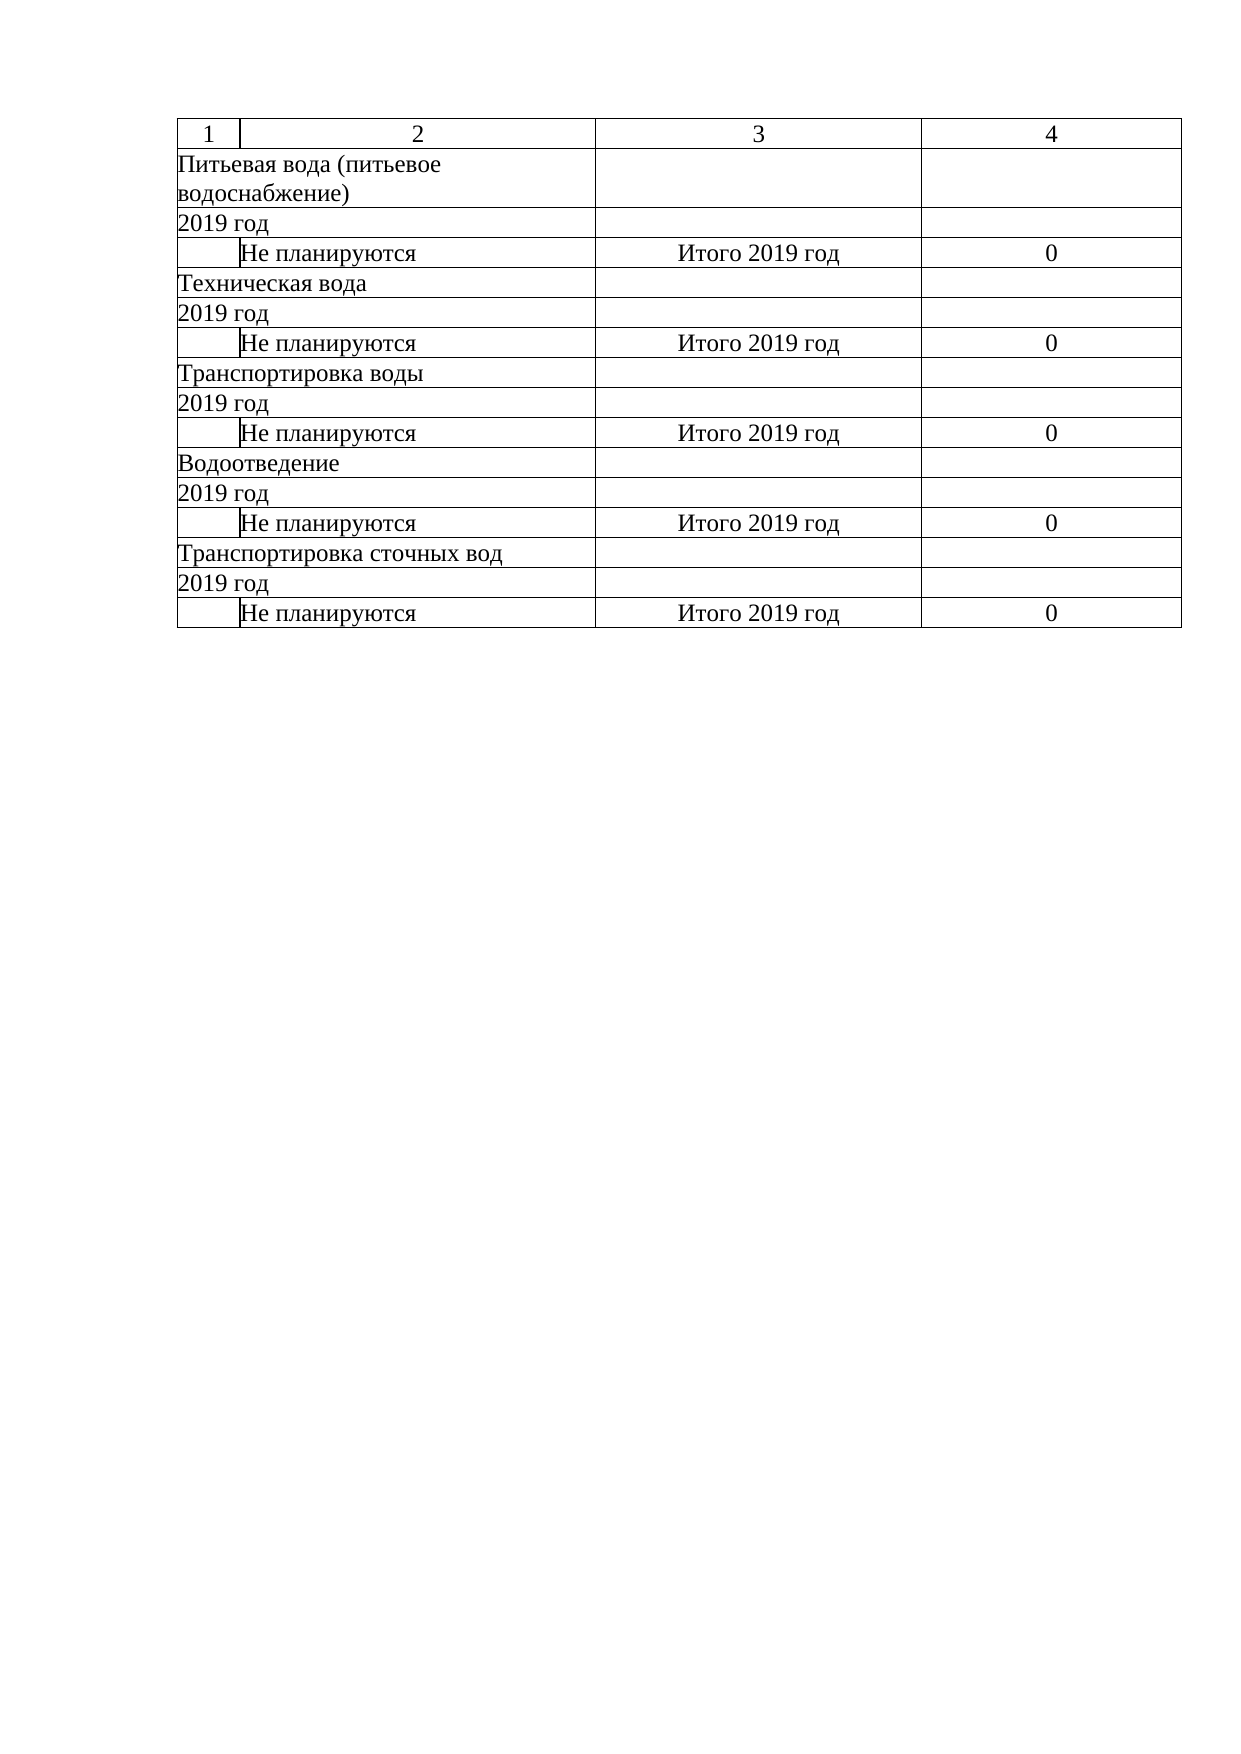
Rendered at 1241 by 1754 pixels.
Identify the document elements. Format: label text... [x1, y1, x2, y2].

table_cell [596, 358, 921, 387]
table_cell Итого 2019 год [596, 598, 921, 627]
table_cell [922, 358, 1181, 387]
table_cell Техническая вода [178, 268, 595, 297]
table_cell 0 [922, 238, 1181, 267]
table_cell [922, 268, 1181, 297]
table_cell [596, 538, 921, 567]
table_cell Итого 2019 год [596, 418, 921, 447]
table_cell [922, 448, 1181, 477]
table_cell [596, 268, 921, 297]
table_cell 0 [922, 328, 1181, 357]
table_cell Не планируются [241, 328, 595, 357]
table_cell 2019 год [178, 298, 595, 327]
table_cell [178, 238, 239, 267]
table_cell 3 [596, 119, 921, 148]
table_cell 1 [178, 119, 239, 148]
table_cell Не планируются [241, 418, 595, 447]
table_cell Не планируются [241, 238, 595, 267]
table_cell [596, 149, 921, 207]
table_cell 2019 год [178, 568, 595, 597]
table_cell Итого 2019 год [596, 238, 921, 267]
table_cell [596, 448, 921, 477]
table_cell [922, 538, 1181, 567]
table_cell [922, 388, 1181, 417]
table_cell Не планируются [241, 508, 595, 537]
table_cell Итого 2019 год [596, 508, 921, 537]
table_cell 2019 год [178, 208, 595, 237]
table_cell 2 [241, 119, 595, 148]
table_cell [596, 478, 921, 507]
table_cell [596, 298, 921, 327]
table_cell [596, 568, 921, 597]
table_cell Водоотведение [178, 448, 595, 477]
table_cell 4 [922, 119, 1181, 148]
table_cell Питьевая вода (питьевое водоснабжение) [178, 149, 595, 207]
table_cell 2019 год [178, 478, 595, 507]
table_cell [922, 298, 1181, 327]
table_cell [922, 568, 1181, 597]
table_cell Транспортировка воды [178, 358, 595, 387]
table_cell [596, 208, 921, 237]
table_cell Не планируются [241, 598, 595, 627]
table_cell Транспортировка сточных вод [178, 538, 595, 567]
table_cell [922, 478, 1181, 507]
table_cell 0 [922, 508, 1181, 537]
table_cell 0 [922, 598, 1181, 627]
table_cell 2019 год [178, 388, 595, 417]
table_cell 0 [922, 418, 1181, 447]
table_cell [922, 149, 1181, 207]
table_cell [922, 208, 1181, 237]
table_cell [178, 598, 239, 627]
table_cell [178, 508, 239, 537]
table_cell Итого 2019 год [596, 328, 921, 357]
table_cell [178, 418, 239, 447]
table_cell [178, 328, 239, 357]
table_cell [596, 388, 921, 417]
